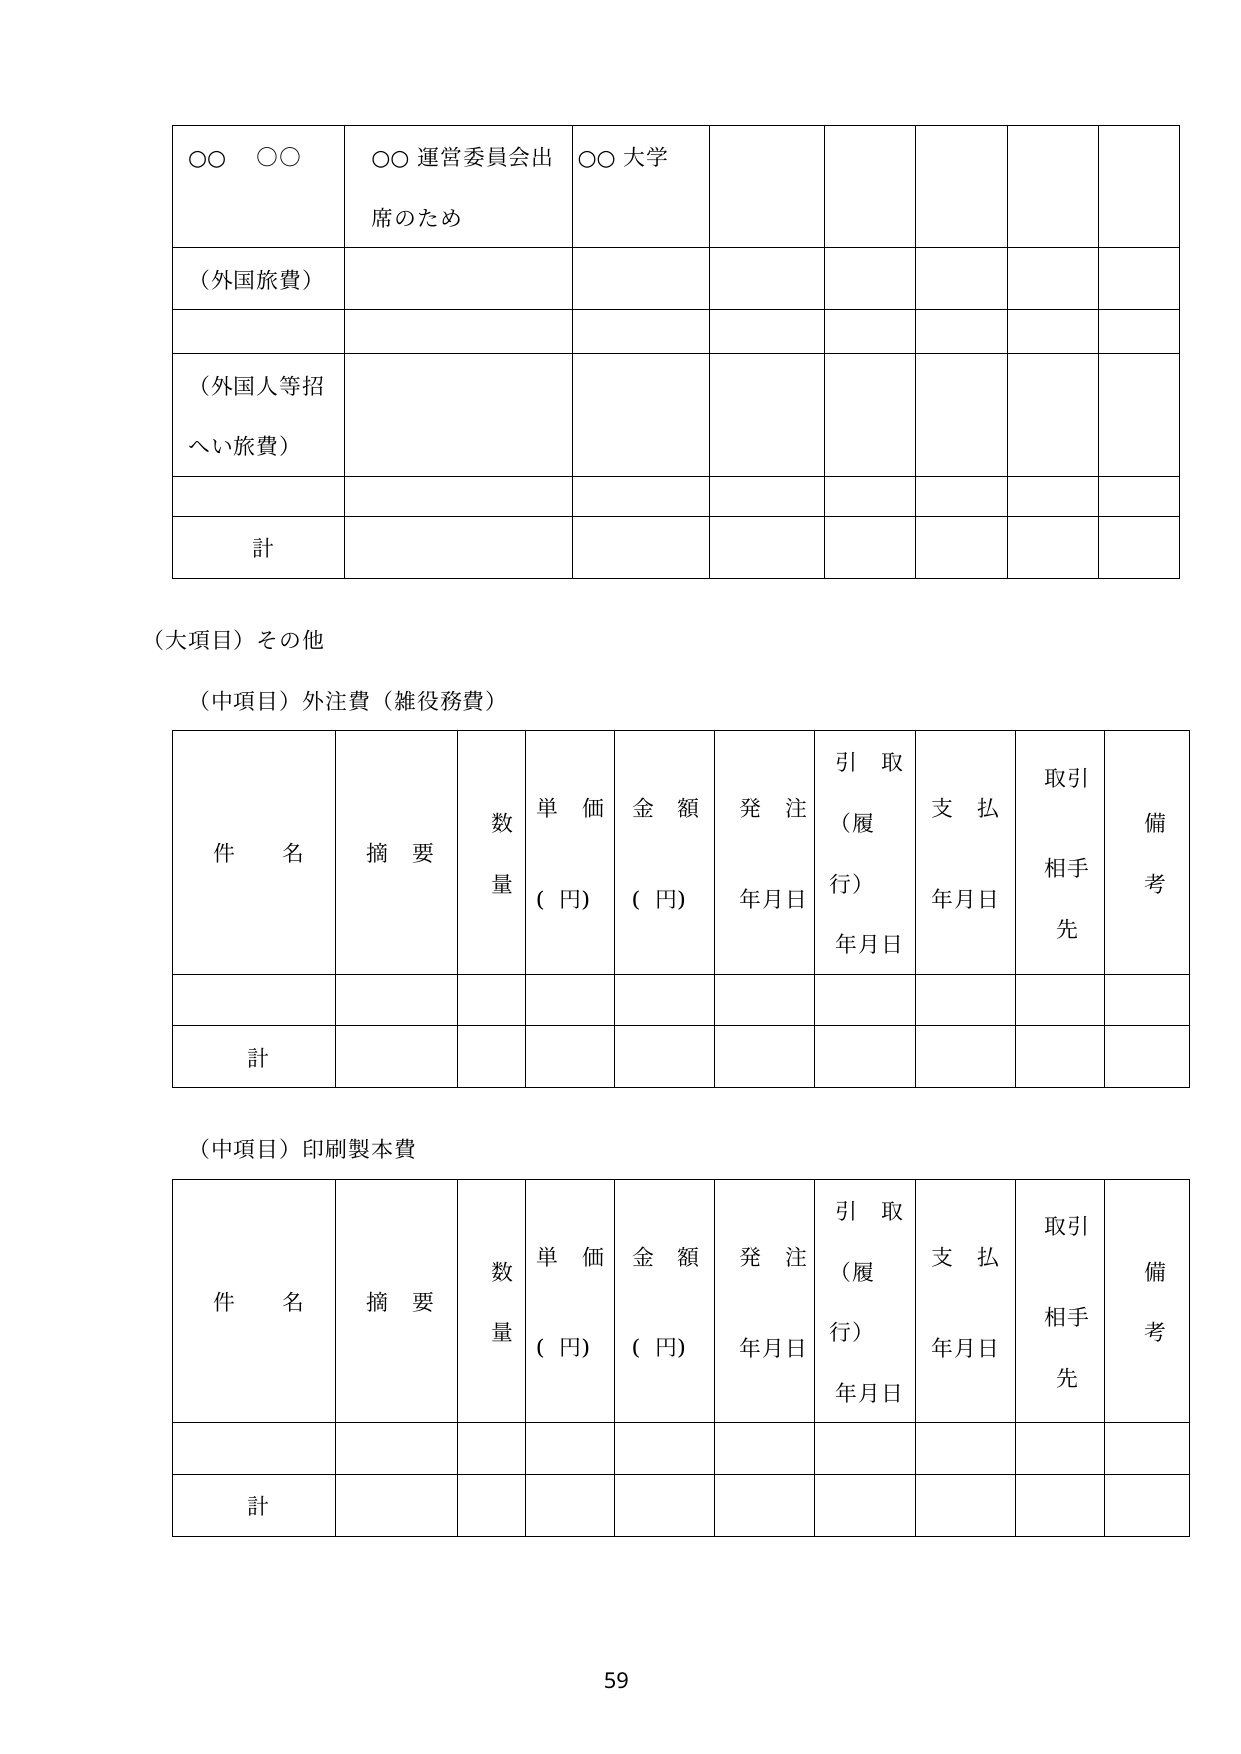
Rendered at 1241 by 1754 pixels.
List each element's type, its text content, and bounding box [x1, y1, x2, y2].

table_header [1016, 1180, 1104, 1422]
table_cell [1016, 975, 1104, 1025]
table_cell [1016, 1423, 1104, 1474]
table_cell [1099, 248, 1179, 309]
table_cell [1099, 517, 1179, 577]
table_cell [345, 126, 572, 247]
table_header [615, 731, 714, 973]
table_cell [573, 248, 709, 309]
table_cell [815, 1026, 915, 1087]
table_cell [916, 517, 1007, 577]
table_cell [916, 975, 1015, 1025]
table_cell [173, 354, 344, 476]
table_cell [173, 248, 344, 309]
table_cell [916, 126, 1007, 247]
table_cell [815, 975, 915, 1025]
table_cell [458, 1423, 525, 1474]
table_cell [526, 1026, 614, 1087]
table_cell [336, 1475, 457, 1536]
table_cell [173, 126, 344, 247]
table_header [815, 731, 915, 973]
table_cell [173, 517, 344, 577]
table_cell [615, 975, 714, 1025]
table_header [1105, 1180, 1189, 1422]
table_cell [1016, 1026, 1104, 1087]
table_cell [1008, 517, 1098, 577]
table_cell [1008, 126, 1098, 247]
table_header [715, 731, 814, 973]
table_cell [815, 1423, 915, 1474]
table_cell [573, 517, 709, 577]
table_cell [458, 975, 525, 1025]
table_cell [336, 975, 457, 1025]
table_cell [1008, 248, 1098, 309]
text （中項目）外注費（雑役務費） [119, 669, 1150, 730]
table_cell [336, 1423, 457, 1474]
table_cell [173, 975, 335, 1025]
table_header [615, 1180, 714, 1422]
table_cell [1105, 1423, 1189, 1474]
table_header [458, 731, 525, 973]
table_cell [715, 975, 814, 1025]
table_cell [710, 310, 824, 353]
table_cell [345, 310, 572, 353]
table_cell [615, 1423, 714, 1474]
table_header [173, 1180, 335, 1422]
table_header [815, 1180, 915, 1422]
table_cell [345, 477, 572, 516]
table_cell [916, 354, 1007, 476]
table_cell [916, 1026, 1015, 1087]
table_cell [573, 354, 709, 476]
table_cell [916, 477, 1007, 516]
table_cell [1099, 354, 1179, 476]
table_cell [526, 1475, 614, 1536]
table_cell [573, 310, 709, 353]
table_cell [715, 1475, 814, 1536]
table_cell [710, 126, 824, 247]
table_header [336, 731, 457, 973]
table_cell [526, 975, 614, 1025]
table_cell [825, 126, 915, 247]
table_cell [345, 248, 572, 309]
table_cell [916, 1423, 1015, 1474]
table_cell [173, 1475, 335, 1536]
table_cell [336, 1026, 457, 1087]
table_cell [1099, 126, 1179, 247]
text （大項目）その他 [119, 609, 1150, 669]
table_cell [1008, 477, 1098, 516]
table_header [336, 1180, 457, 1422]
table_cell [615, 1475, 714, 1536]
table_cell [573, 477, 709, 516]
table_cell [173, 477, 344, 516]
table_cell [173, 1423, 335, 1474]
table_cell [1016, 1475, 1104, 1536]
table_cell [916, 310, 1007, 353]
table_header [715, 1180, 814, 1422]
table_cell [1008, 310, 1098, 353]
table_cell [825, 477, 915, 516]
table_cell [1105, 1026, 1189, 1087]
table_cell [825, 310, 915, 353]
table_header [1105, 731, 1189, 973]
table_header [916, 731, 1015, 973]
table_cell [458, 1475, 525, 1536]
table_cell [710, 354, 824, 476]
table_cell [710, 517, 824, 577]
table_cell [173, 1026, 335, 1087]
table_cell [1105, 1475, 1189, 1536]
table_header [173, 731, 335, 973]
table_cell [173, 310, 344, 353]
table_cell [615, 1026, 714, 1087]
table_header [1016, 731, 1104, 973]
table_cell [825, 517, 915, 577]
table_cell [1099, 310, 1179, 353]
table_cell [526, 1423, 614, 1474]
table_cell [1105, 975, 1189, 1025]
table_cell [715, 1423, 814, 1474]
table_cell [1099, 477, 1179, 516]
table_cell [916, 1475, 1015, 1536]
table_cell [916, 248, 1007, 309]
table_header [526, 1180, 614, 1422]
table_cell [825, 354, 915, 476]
text （中項目）印刷製本費 [119, 1118, 1150, 1179]
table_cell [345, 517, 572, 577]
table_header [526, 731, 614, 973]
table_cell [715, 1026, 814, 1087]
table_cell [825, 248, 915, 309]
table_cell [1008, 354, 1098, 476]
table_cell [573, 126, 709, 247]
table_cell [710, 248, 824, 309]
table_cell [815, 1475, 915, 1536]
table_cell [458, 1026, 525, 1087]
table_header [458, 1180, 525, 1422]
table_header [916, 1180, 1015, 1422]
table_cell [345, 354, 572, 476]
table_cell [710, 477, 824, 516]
